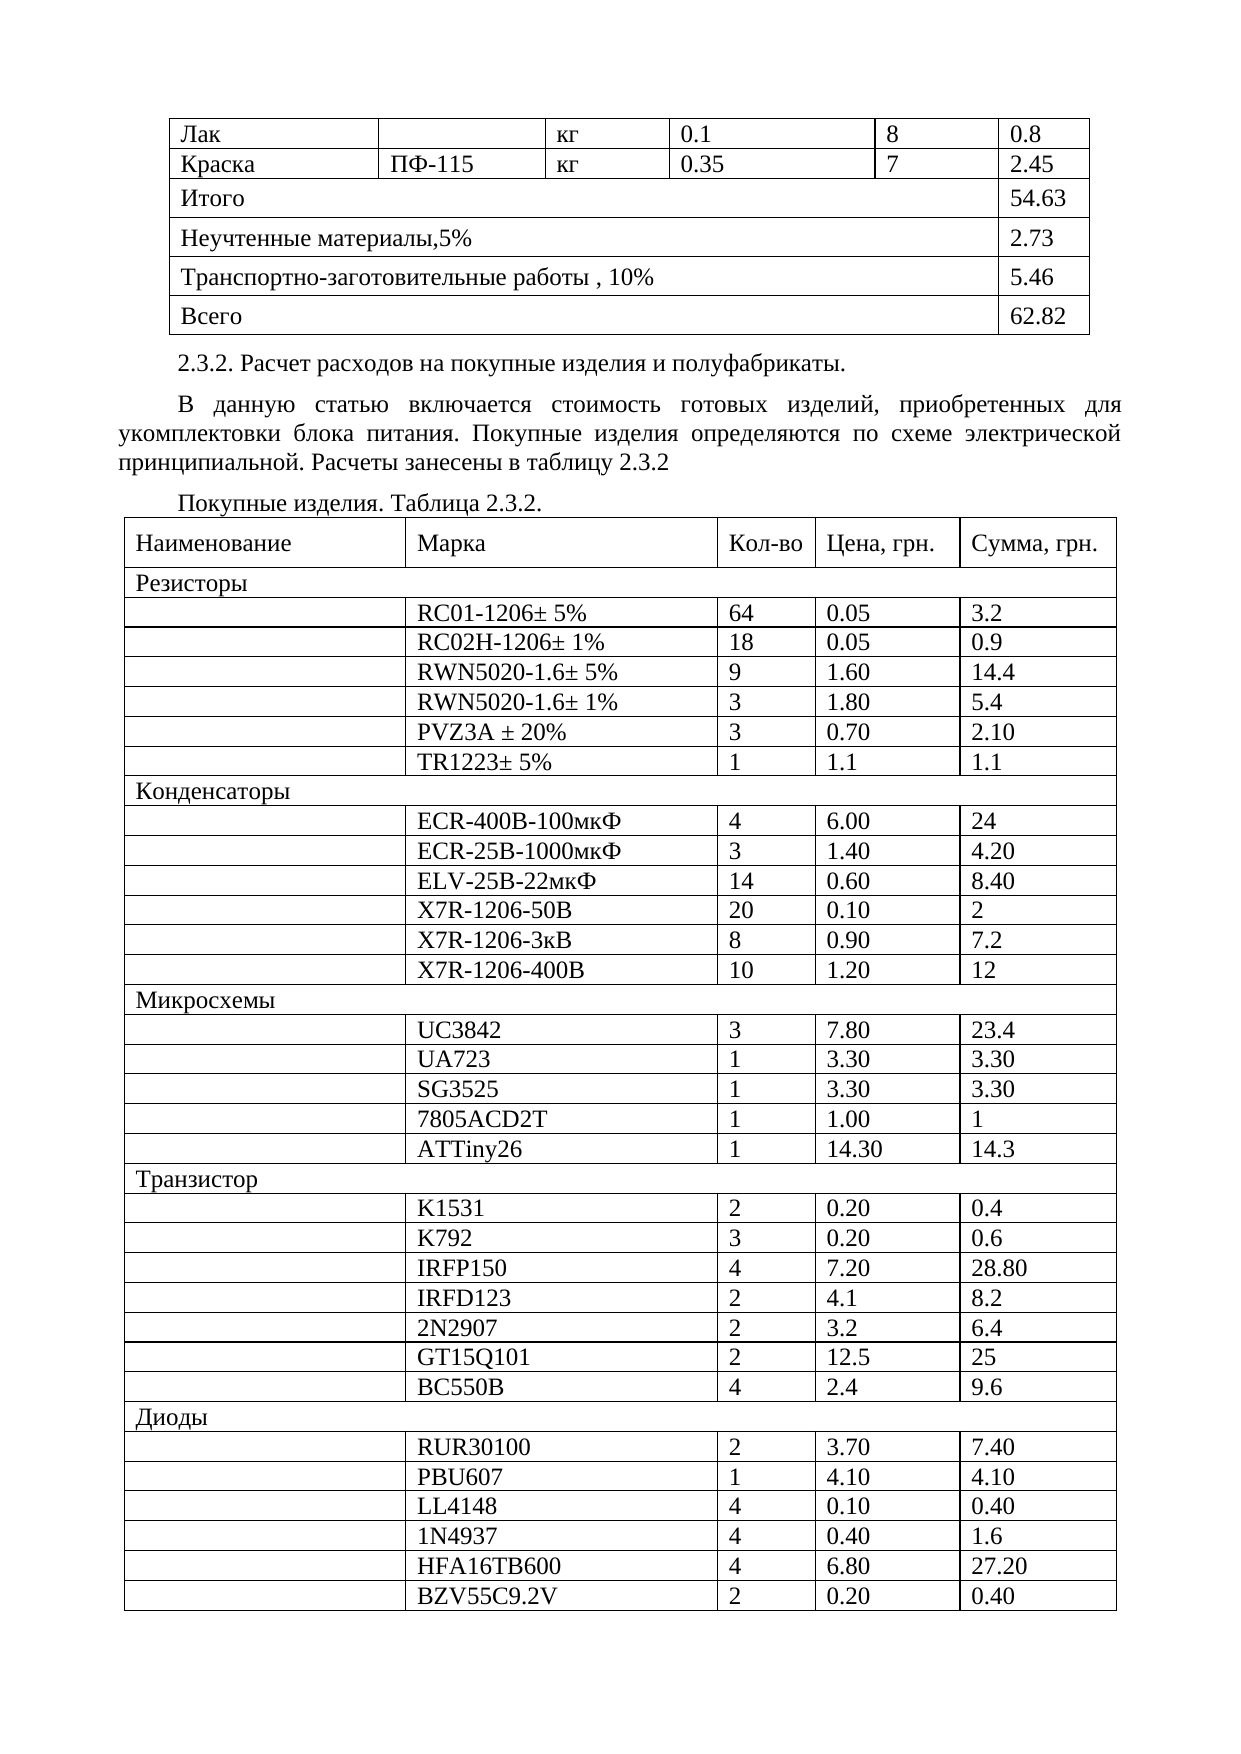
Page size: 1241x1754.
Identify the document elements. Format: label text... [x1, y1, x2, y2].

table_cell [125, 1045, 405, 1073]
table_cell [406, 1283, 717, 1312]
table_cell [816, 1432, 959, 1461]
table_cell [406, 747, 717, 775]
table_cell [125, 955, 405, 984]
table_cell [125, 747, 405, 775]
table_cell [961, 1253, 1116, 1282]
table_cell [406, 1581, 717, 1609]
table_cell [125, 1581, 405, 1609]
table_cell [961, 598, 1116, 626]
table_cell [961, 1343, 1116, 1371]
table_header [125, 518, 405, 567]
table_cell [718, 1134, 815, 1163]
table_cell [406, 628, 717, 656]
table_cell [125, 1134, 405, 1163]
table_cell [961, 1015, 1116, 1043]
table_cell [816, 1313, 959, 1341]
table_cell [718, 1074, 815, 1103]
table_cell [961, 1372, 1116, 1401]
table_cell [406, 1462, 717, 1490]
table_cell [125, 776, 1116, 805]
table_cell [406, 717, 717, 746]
table_cell 54.63 [999, 179, 1089, 217]
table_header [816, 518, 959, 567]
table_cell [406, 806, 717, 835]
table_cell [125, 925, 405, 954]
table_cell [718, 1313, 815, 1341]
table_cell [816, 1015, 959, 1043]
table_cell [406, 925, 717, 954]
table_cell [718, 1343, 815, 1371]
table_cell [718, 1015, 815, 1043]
table_cell 2.73 [999, 218, 1089, 256]
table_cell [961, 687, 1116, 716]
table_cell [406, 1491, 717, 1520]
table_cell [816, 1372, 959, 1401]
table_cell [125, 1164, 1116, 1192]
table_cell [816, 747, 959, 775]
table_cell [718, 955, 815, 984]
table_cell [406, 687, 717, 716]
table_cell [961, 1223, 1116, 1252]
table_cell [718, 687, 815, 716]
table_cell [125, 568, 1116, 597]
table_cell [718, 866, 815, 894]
table_cell 0.1 [670, 119, 874, 148]
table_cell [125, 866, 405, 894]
table_cell Краска [170, 149, 378, 178]
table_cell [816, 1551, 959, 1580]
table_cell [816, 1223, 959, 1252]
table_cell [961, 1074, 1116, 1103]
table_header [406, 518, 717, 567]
text 2.3.2. Расчет расходов на покупные изделия и полуфабрикаты. [118, 348, 1122, 377]
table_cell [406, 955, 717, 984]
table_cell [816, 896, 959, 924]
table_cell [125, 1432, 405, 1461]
table_cell 0.35 [670, 149, 874, 178]
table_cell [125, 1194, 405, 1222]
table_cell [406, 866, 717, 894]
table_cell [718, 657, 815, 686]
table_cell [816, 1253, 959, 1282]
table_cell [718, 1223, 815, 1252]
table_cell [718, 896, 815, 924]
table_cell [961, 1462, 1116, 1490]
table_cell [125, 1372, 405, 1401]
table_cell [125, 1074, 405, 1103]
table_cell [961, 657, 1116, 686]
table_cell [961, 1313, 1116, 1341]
table_cell 0.8 [999, 119, 1089, 148]
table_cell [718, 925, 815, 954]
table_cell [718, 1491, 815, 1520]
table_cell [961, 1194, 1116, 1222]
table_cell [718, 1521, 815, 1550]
table_cell кг [546, 119, 669, 148]
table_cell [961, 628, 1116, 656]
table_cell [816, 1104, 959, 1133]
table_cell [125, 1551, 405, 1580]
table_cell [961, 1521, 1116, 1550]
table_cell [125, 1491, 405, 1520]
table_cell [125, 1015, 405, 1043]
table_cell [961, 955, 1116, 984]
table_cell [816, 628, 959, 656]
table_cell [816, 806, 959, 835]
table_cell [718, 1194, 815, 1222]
table_cell Итого [170, 179, 998, 217]
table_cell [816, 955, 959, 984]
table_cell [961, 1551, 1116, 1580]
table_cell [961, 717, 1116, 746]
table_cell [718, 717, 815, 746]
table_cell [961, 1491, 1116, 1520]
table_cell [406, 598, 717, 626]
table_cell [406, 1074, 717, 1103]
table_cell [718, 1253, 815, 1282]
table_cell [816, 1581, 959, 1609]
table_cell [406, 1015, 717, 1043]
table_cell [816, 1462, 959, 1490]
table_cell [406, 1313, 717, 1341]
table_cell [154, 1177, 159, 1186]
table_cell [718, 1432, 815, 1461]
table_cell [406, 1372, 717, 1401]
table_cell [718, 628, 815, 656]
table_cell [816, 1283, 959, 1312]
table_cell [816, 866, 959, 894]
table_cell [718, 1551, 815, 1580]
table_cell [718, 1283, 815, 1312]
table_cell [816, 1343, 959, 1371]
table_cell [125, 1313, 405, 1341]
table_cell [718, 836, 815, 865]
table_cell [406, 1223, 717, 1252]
table_cell 62.82 [999, 296, 1089, 334]
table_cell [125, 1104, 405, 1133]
table_cell кг [546, 149, 669, 178]
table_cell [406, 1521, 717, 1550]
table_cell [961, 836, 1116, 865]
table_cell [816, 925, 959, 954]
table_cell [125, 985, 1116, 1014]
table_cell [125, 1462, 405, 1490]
table_cell Неучтенные материалы,5% [170, 218, 998, 256]
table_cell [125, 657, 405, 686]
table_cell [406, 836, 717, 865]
table_cell 8 [876, 119, 998, 148]
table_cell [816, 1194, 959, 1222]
table_cell 2.45 [999, 149, 1089, 178]
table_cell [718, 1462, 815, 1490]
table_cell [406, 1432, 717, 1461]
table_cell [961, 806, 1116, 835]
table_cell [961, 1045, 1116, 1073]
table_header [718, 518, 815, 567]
table_cell [379, 119, 545, 148]
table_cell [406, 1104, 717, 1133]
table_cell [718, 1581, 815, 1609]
text Покупные изделия. Таблица 2.3.2. [118, 488, 1122, 517]
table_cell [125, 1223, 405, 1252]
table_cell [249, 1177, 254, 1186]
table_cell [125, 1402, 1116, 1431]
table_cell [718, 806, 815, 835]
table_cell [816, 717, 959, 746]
table_cell Всего [170, 296, 998, 334]
table_cell Лак [170, 119, 378, 148]
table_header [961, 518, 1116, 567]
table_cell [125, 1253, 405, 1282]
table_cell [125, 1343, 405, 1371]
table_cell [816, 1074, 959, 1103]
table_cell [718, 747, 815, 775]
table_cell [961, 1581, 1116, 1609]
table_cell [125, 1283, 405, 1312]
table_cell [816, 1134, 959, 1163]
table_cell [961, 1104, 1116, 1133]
table_cell 7 [876, 149, 998, 178]
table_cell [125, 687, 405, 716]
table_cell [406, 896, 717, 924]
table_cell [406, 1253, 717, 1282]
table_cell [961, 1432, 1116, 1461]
table_cell Транспортно-заготовительные работы , 10% [170, 257, 998, 295]
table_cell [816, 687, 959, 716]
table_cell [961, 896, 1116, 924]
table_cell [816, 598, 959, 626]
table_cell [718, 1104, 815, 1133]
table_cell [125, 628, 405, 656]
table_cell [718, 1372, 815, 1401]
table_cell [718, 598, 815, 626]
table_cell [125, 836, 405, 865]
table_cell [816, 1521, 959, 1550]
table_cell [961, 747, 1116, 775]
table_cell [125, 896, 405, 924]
table_cell 5.46 [999, 257, 1089, 295]
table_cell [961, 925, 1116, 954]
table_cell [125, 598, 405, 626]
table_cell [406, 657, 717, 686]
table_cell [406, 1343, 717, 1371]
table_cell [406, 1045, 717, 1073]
table_cell ПФ-115 [379, 149, 545, 178]
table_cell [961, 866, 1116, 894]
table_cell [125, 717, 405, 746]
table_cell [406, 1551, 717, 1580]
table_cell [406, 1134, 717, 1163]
text В данную статью включается стоимость готовых изделий, приобретенных для укомплектовки блока питания. Покупные изделия определяются по схеме электрической принципиальной. Расчеты занесены в таблицу 2.3.2 [118, 389, 1122, 475]
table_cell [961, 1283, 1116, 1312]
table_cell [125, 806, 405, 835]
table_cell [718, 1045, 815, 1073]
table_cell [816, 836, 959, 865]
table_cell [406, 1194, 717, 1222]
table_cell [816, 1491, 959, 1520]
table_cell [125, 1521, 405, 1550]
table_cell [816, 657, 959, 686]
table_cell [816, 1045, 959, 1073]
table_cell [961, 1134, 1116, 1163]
